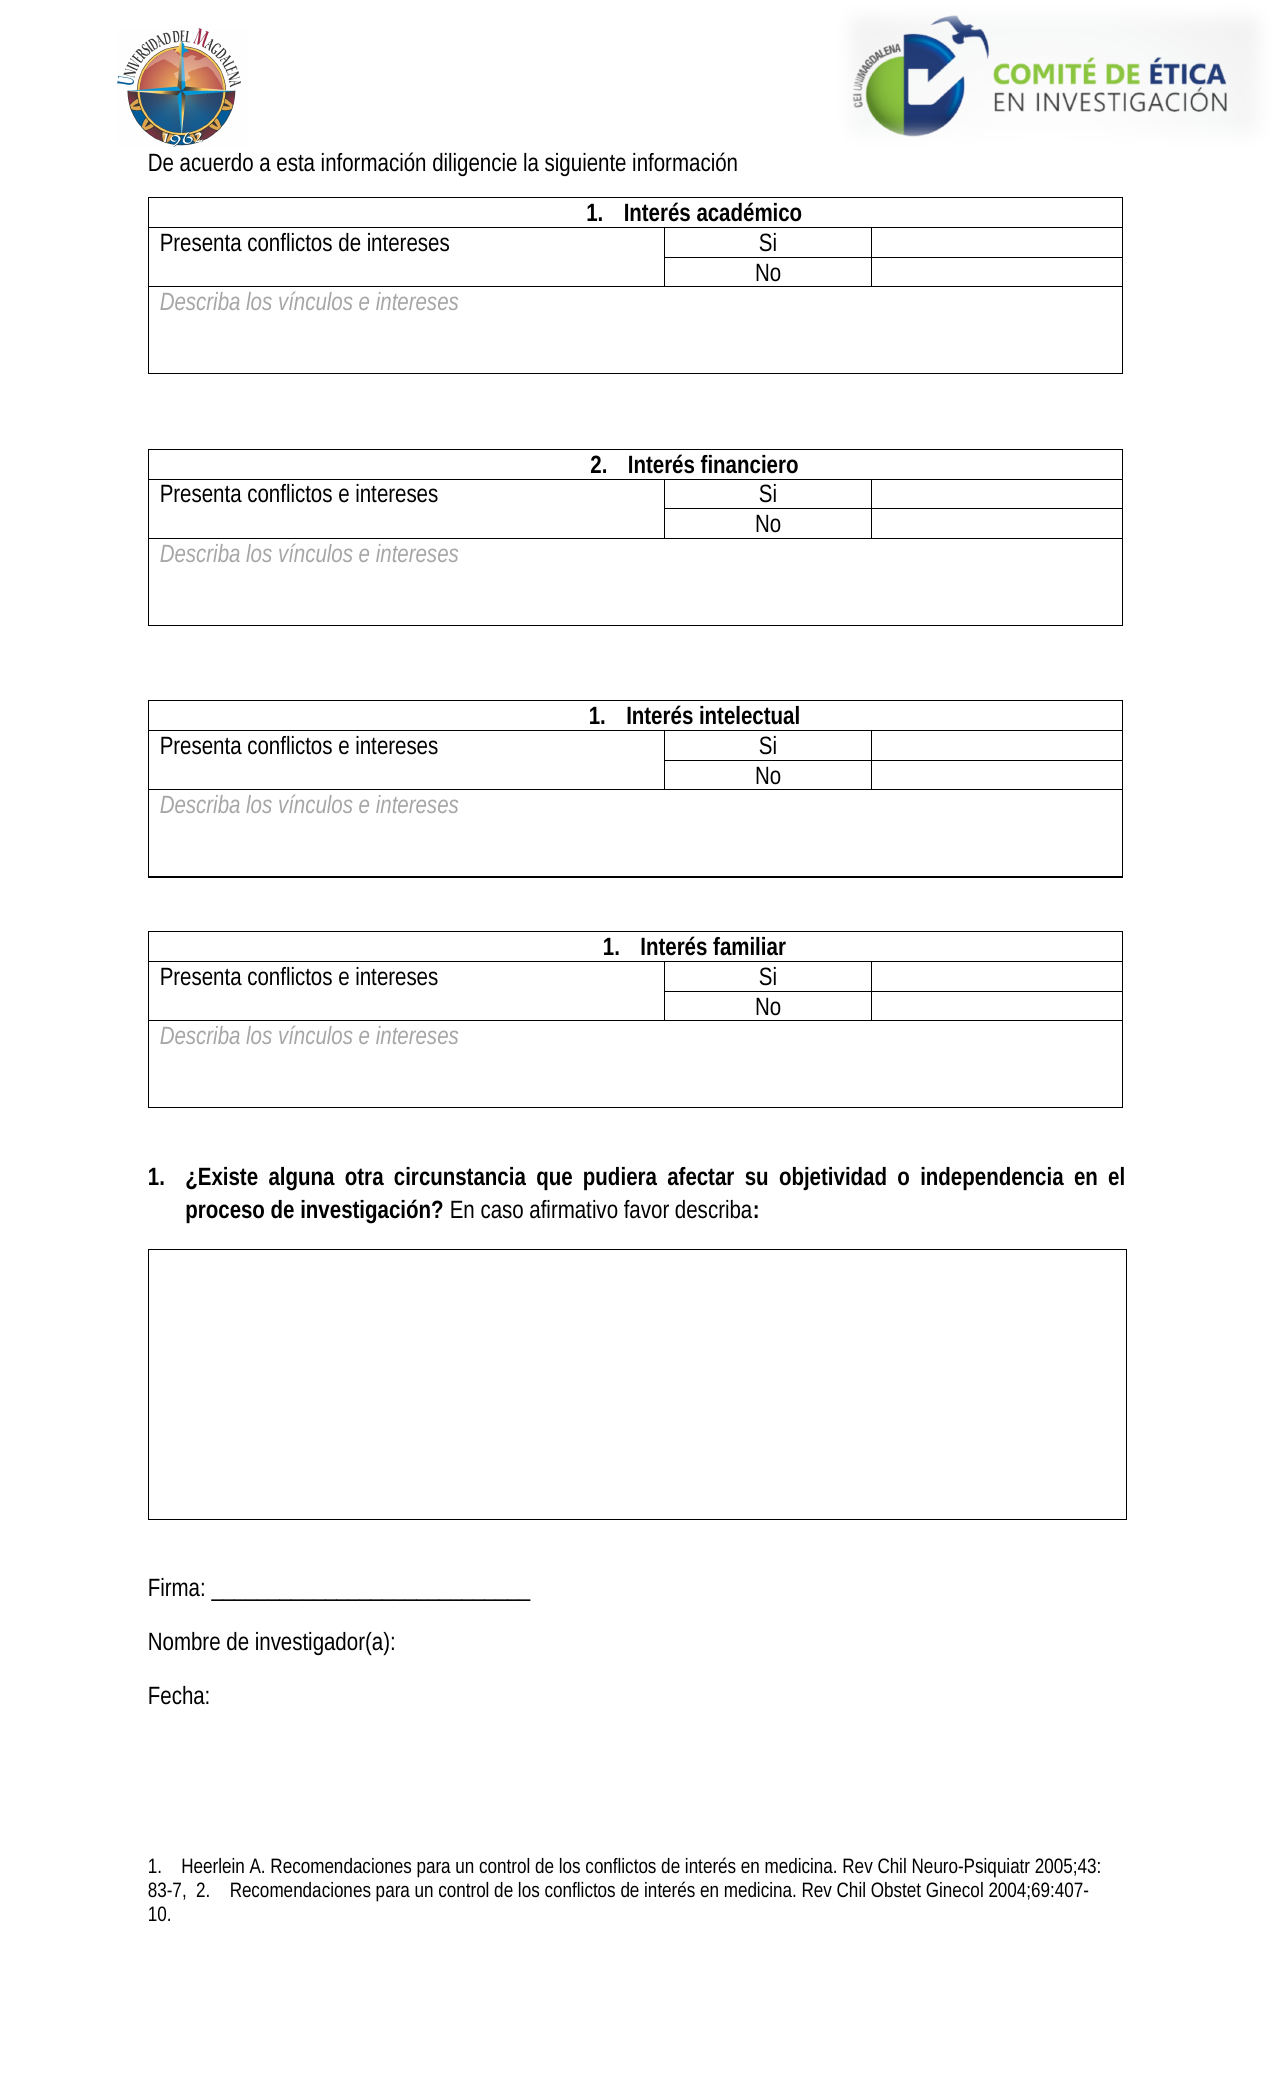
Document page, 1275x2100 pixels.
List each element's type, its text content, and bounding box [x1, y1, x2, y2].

table_cell [872, 962, 1122, 991]
table_header Interés intelectual [149, 701, 1122, 730]
table_cell Presenta conflictos e intereses [149, 962, 664, 1020]
list ¿Existe alguna otra circunstancia que pudiera afectar su objetividad o independencia en el proceso de investigación? En caso afirmativo favor describa: [148, 1162, 1127, 1223]
text Fecha: [148, 1681, 1127, 1709]
table_cell [872, 761, 1122, 789]
table_cell No [665, 761, 871, 789]
table_cell [872, 992, 1122, 1020]
table_cell Si [665, 731, 871, 760]
table_cell Presenta conflictos e intereses [149, 731, 664, 789]
table_cell [872, 731, 1122, 760]
table_cell Presenta conflictos de intereses [149, 228, 664, 286]
table_header Interés familiar [149, 932, 1122, 961]
picture [117, 28, 248, 147]
text De acuerdo a esta información diligencie la siguiente información [148, 148, 1127, 176]
table_header Interés financiero [149, 450, 1122, 478]
table_cell Describa los vínculos e intereses [149, 539, 1122, 625]
table_header Interés académico [149, 198, 1122, 227]
text Firma: ____________________________ [148, 1573, 1127, 1602]
table_cell Si [665, 962, 871, 991]
table_cell Si [665, 228, 871, 257]
table_cell Describa los vínculos e intereses [149, 1021, 1122, 1107]
table_cell Si [665, 480, 871, 508]
table_cell No [665, 258, 871, 286]
table_cell Describa los vínculos e intereses [149, 287, 1122, 373]
table_cell [872, 258, 1122, 286]
table_cell Describa los vínculos e intereses [149, 790, 1122, 876]
picture [863, 29, 1247, 124]
table_cell Presenta conflictos e intereses [149, 480, 664, 538]
table_cell [872, 509, 1122, 538]
table_cell [872, 228, 1122, 257]
table_cell [872, 480, 1122, 508]
table_header [149, 1250, 1126, 1518]
text Nombre de investigador(a): [148, 1627, 1127, 1656]
table_cell No [665, 992, 871, 1020]
table_cell No [665, 509, 871, 538]
